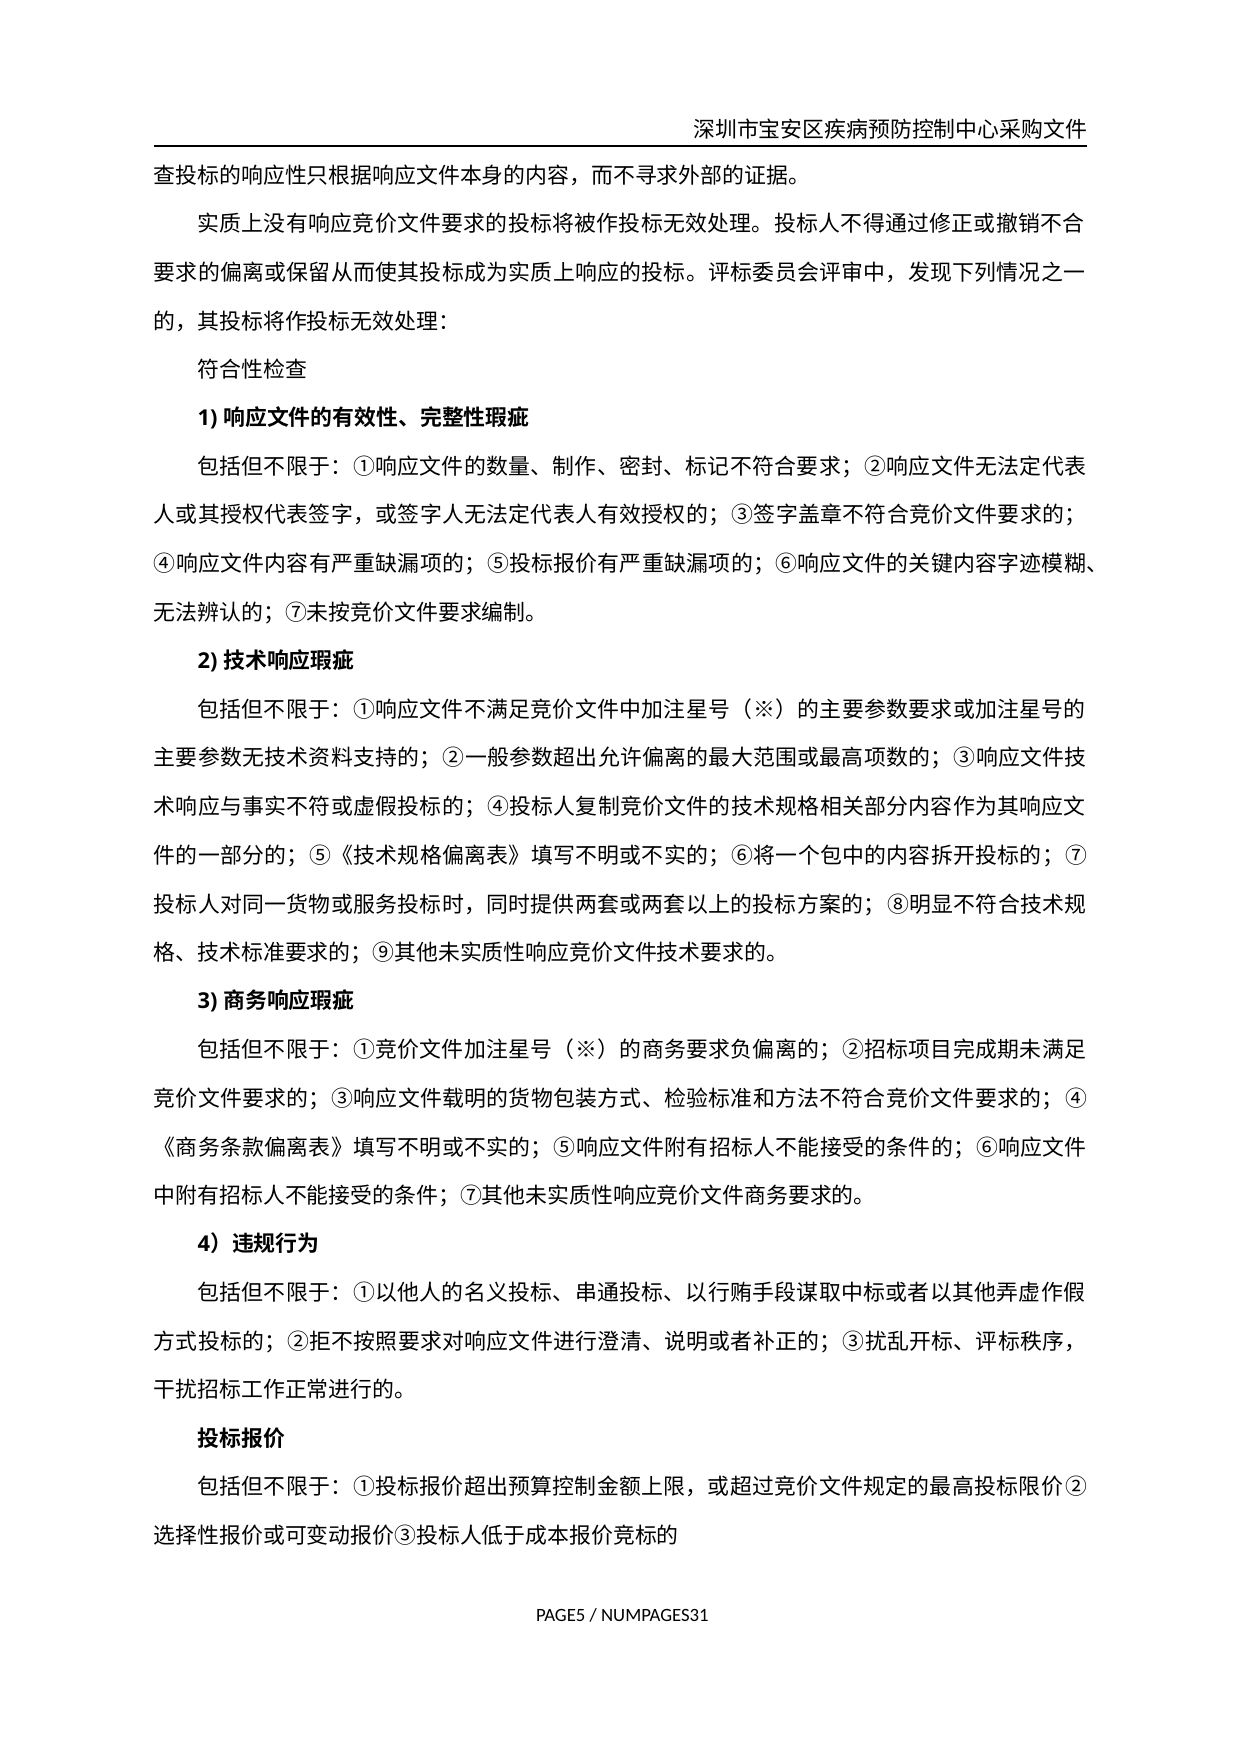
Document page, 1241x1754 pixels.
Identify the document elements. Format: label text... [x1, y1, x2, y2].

text 包括但不限于：①响应文件不满足竞价文件中加注星号（※）的主要参数要求或加注星号的主要参数无技术资料支持的；②一般参数超出允许偏离的最大范围或最高项数的；③响应文件技术响应与事实不符或虚假投标的；④投标人复制竞价文件的技术规格相关部分内容作为其响应文件的一部分的；⑤《技术规格偏离表》填写不明或不实的；⑥将一个包中的内容拆开投标的；⑦投标人对同一货物或服务投标时，同时提供两套或两套以上的投标方案的；⑧明显不符合技术规格、技术标准要求的；⑨其他未实质性响应竞价文件技术要求的。 [153, 691, 1087, 967]
text 2) 技术响应瑕疵 [153, 643, 1087, 675]
text 4）违规行为 [153, 1226, 1087, 1259]
text 包括但不限于：①以他人的名义投标、串通投标、以行贿手段谋取中标或者以其他弄虚作假方式投标的；②拒不按照要求对响应文件进行澄清、说明或者补正的；③扰乱开标、评标秩序，干扰招标工作正常进行的。 [153, 1274, 1087, 1404]
text 投标报价 [153, 1420, 1087, 1453]
text 包括但不限于：①投标报价超出预算控制金额上限，或超过竞价文件规定的最高投标限价②选择性报价或可变动报价③投标人低于成本报价竞标的 [153, 1469, 1087, 1550]
text 包括但不限于：①竞价文件加注星号（※）的商务要求负偏离的；②招标项目完成期未满足竞价文件要求的；③响应文件载明的货物包装方式、检验标准和方法不符合竞价文件要求的；④《商务条款偏离表》填写不明或不实的；⑤响应文件附有招标人不能接受的条件的；⑥响应文件中附有招标人不能接受的条件；⑦其他未实质性响应竞价文件商务要求的。 [153, 1032, 1087, 1210]
text 1) 响应文件的有效性、完整性瑕疵 [153, 400, 1087, 432]
text 3) 商务响应瑕疵 [153, 983, 1087, 1016]
text 符合性检查 [153, 352, 1087, 384]
text 实质上没有响应竞价文件要求的投标将被作投标无效处理。投标人不得通过修正或撤销不合要求的偏离或保留从而使其投标成为实质上响应的投标。评标委员会评审中，发现下列情况之一的，其投标将作投标无效处理： [153, 206, 1087, 336]
text 包括但不限于：①响应文件的数量、制作、密封、标记不符合要求；②响应文件无法定代表人或其授权代表签字，或签字人无法定代表人有效授权的；③签字盖章不符合竞价文件要求的；④响应文件内容有严重缺漏项的；⑤投标报价有严重缺漏项的；⑥响应文件的关键内容字迹模糊、无法辨认的；⑦未按竞价文件要求编制。 [153, 448, 1087, 627]
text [153, 157, 1087, 190]
